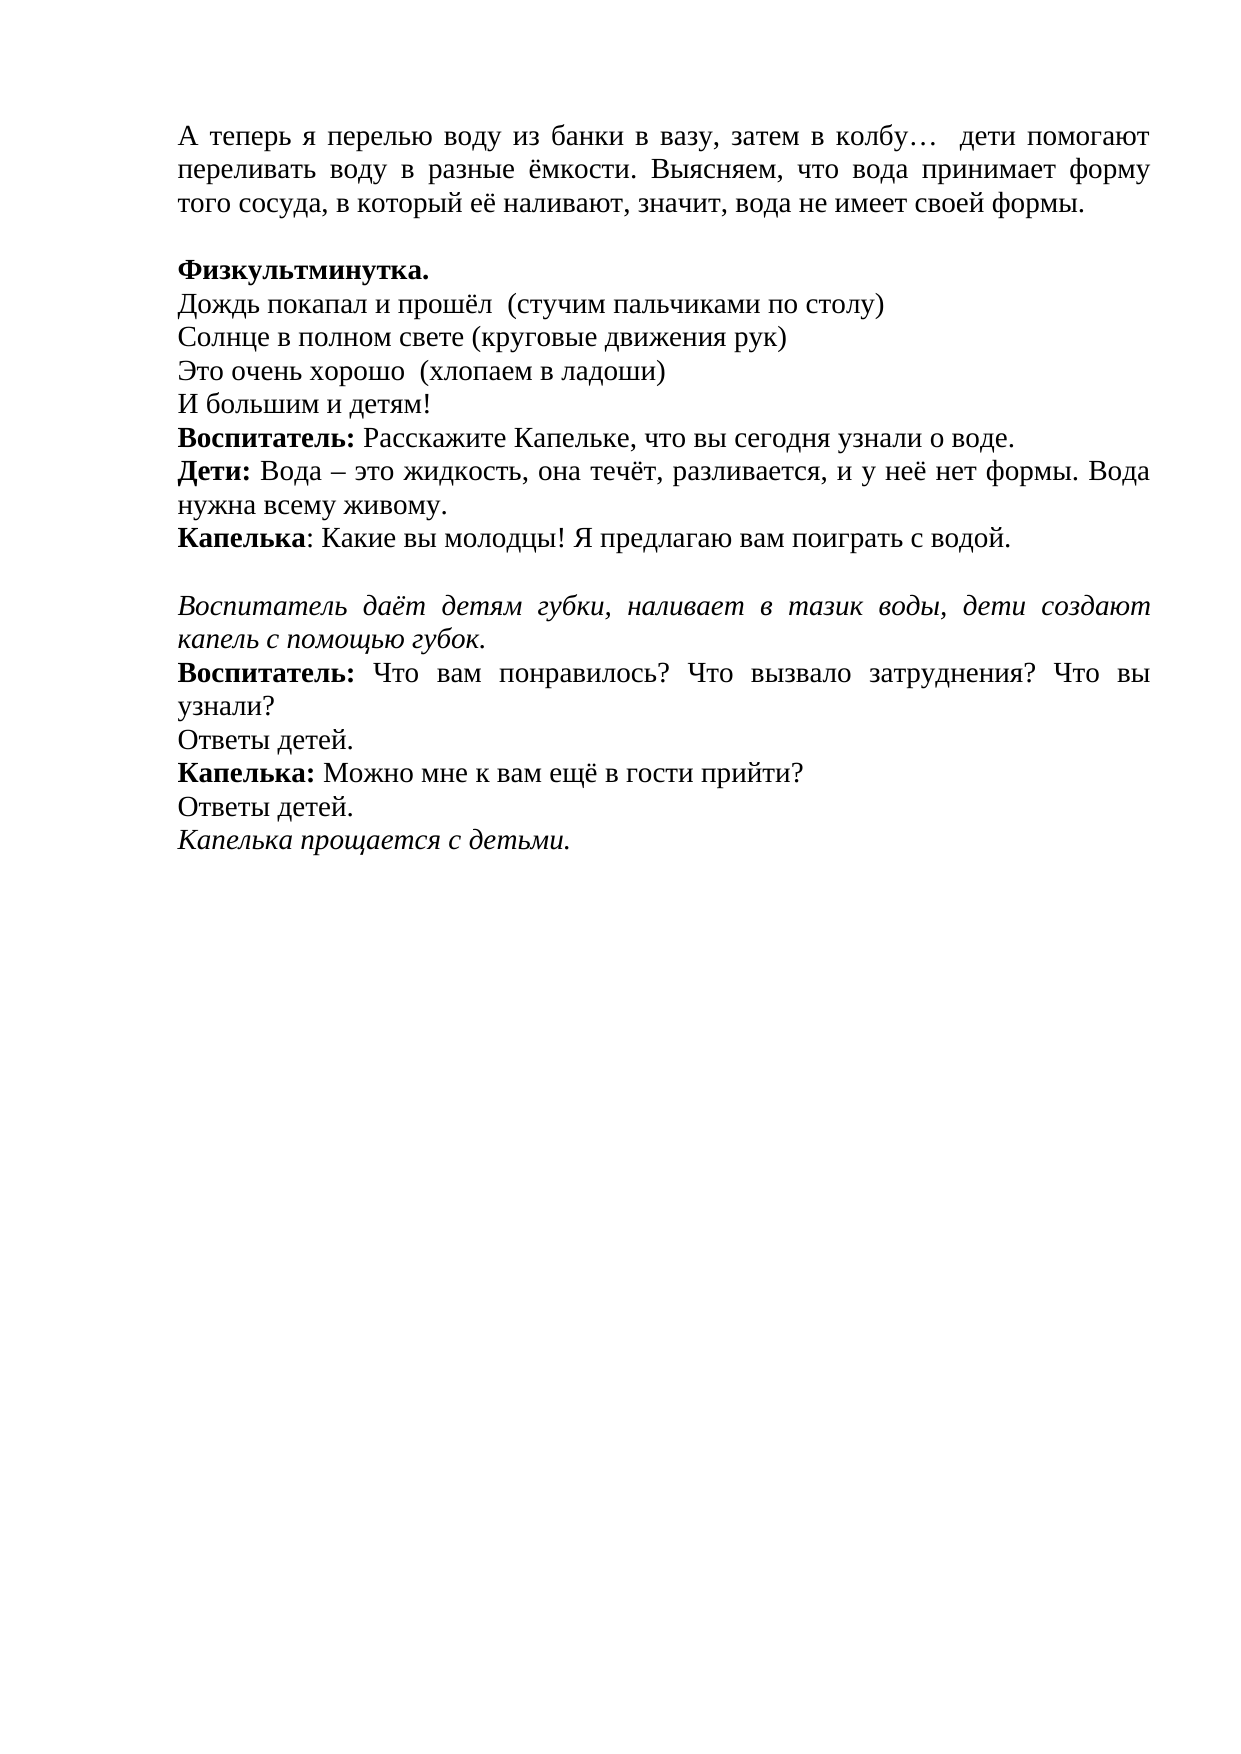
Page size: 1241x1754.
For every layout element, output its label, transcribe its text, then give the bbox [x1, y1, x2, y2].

text Физкультминутка. [177, 252, 1152, 286]
text Капелька прощается с детьми. [177, 822, 1152, 856]
text И большим и детям! [177, 386, 1152, 420]
text Солнце в полном свете (круговые движения рук) [177, 319, 1152, 353]
text Воспитатель: Расскажите Капельке, что вы сегодня узнали о воде. [177, 420, 1152, 453]
text А теперь я перелью воду из банки в вазу, затем в колбу… дети помогают переливать воду в разные ёмкости. Выясняем, что вода принимает форму того сосуда, в который её наливают, значит, вода не имеет своей формы. [177, 118, 1152, 219]
text Это очень хорошо (хлопаем в ладоши) [177, 353, 1152, 386]
text Воспитатель даёт детям губки, наливает в тазик воды, дети создают капель с помощью губок. [177, 588, 1152, 655]
text Капелька: Можно мне к вам ещё в гости прийти? [177, 755, 1152, 789]
text Воспитатель: Что вам понравилось? Что вызвало затруднения? Что вы узнали? [177, 655, 1152, 722]
text Дождь покапал и прошёл (стучим пальчиками по столу) [177, 286, 1152, 319]
text Дети: Вода – это жидкость, она течёт, разливается, и у неё нет формы. Вода нужна всему живому. [177, 453, 1152, 521]
text Ответы детей. [177, 722, 1152, 755]
text Капелька: Какие вы молодцы! Я предлагаю вам поиграть с водой. [177, 521, 1152, 554]
text Ответы детей. [177, 789, 1152, 822]
